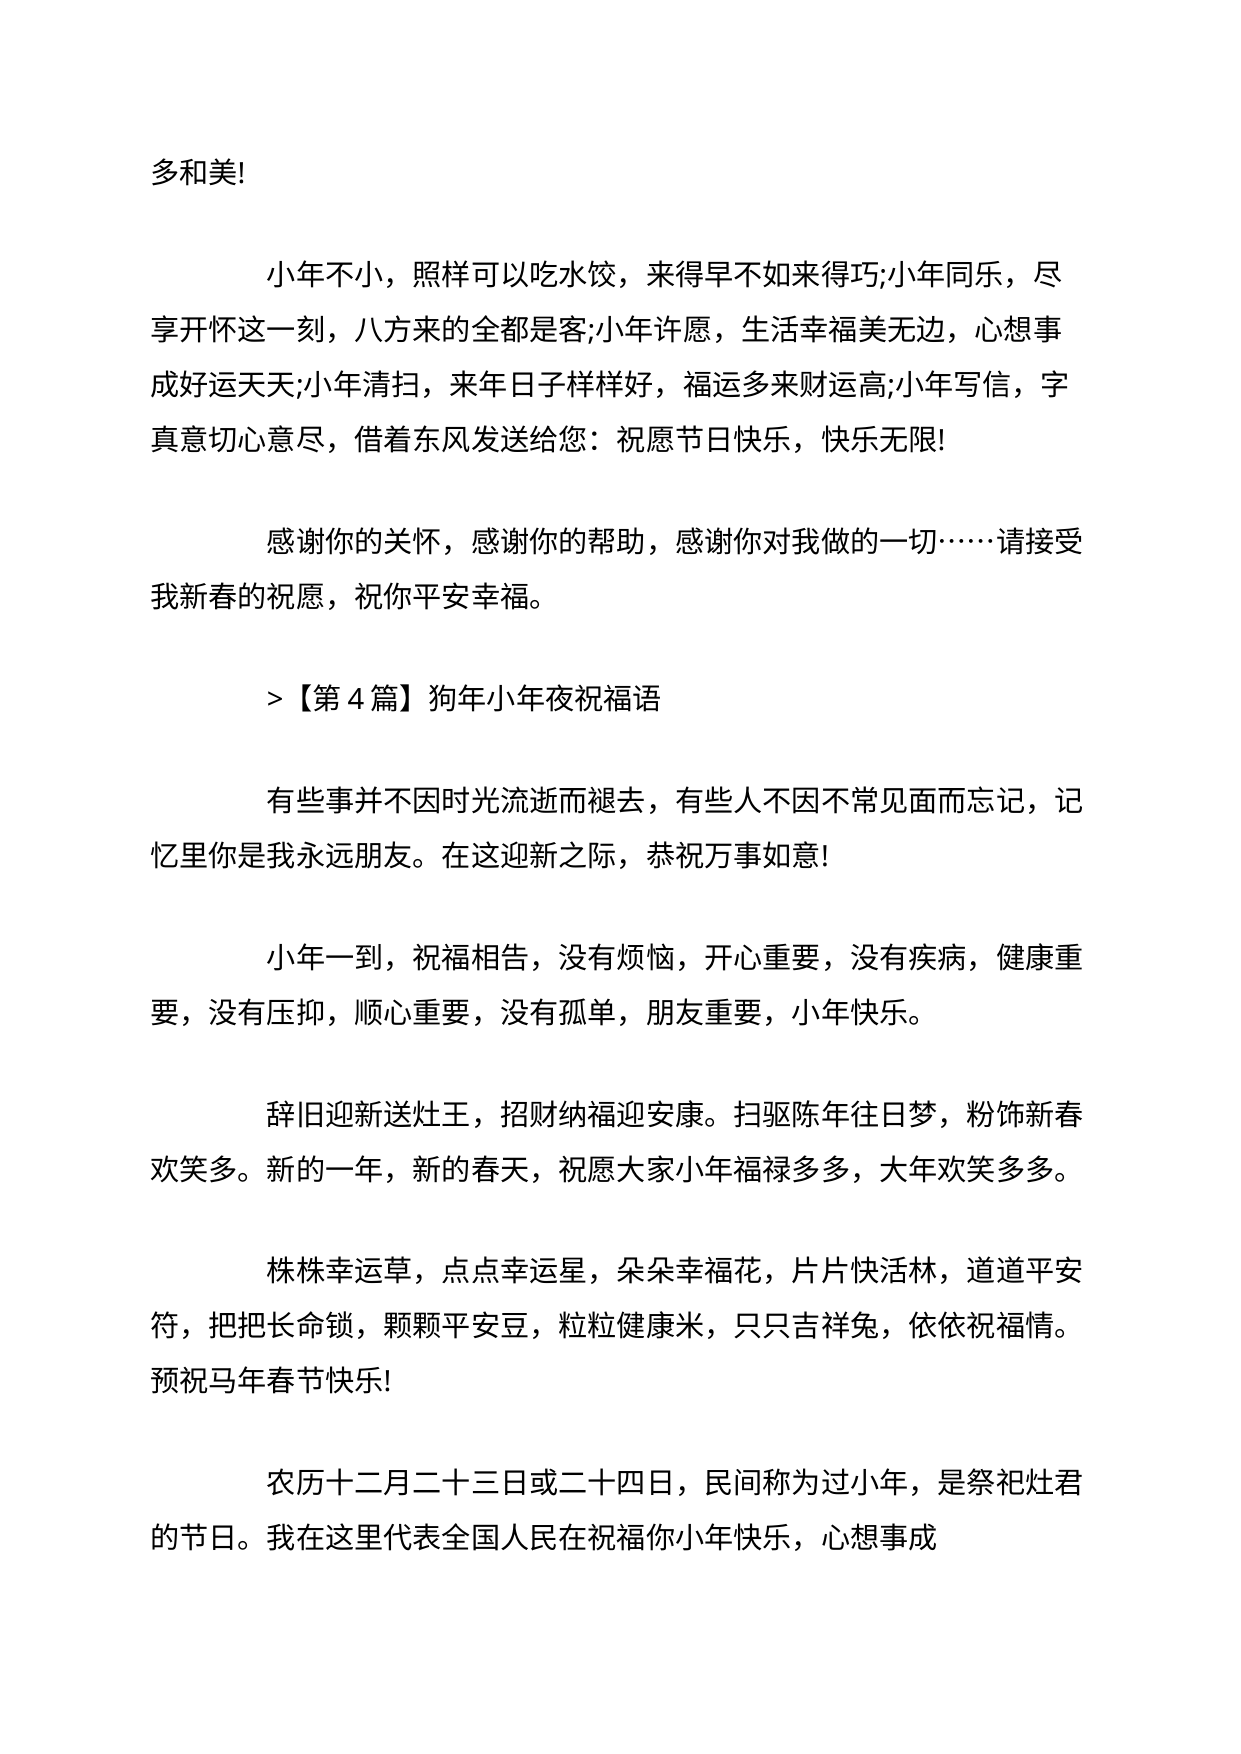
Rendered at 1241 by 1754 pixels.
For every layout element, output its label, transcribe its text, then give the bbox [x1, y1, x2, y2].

text 辞旧迎新送灶王，招财纳福迎安康。扫驱陈年往日梦，粉饰新春欢笑多。新的一年，新的春天，祝愿大家小年福禄多多，大年欢笑多多。 [150, 1091, 1090, 1188]
text 感谢你的关怀，感谢你的帮助，感谢你对我做的一切……请接受我新春的祝愿，祝你平安幸福。 [150, 519, 1090, 616]
text >【第4篇】狗年小年夜祝福语 [150, 676, 1090, 718]
text 有些事并不因时光流逝而褪去，有些人不因不常见面而忘记，记忆里你是我永远朋友。在这迎新之际，恭祝万事如意! [150, 778, 1090, 875]
text 农历十二月二十三日或二十四日，民间称为过小年，是祭祀灶君的节日。我在这里代表全国人民在祝福你小年快乐，心想事成 [150, 1459, 1090, 1557]
text 小年一到，祝福相告，没有烦恼，开心重要，没有疾病，健康重要，没有压抑，顺心重要，没有孤单，朋友重要，小年快乐。 [150, 934, 1090, 1032]
text 小年不小，照样可以吃水饺，来得早不如来得巧;小年同乐，尽享开怀这一刻，八方来的全都是客;小年许愿，生活幸福美无边，心想事成好运天天;小年清扫，来年日子样样好，福运多来财运高;小年写信，字真意切心意尽，借着东风发送给您：祝愿节日快乐，快乐无限! [150, 252, 1090, 459]
text 株株幸运草，点点幸运星，朵朵幸福花，片片快活林，道道平安符，把把长命锁，颗颗平安豆，粒粒健康米，只只吉祥兔，依依祝福情。预祝马年春节快乐! [150, 1248, 1090, 1400]
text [150, 150, 1090, 192]
